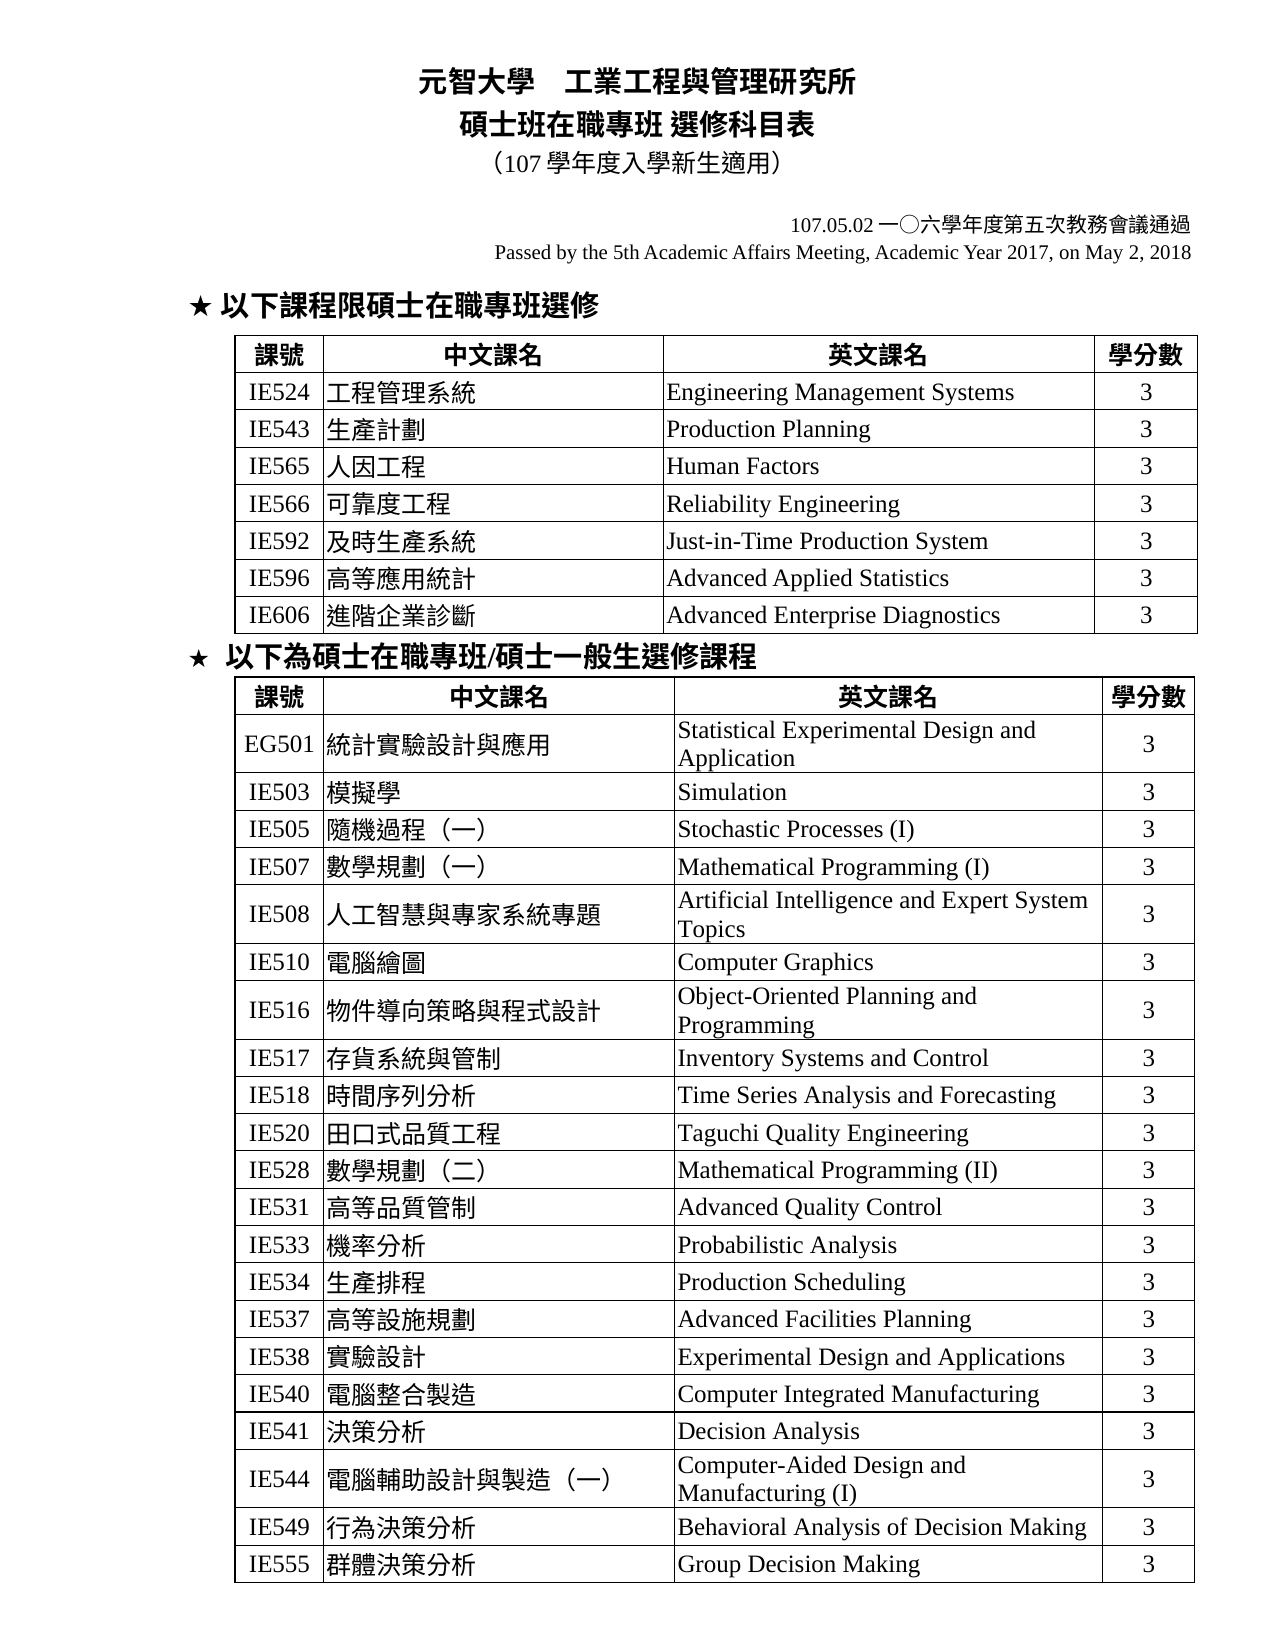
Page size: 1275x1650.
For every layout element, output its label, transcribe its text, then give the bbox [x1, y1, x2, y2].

table_cell IE508 [236, 885, 323, 943]
table_header 中文課名 [324, 678, 674, 714]
table_header 學分數 [1095, 336, 1197, 372]
table_cell 3 [1103, 715, 1194, 772]
table_header 課號 [236, 336, 323, 372]
table_cell 3 [1103, 1040, 1194, 1076]
table_cell IE520 [236, 1114, 323, 1150]
table_cell IE507 [236, 848, 323, 884]
table_cell 存貨系統與管制 [324, 1040, 674, 1076]
table_cell IE528 [236, 1151, 323, 1188]
table_cell Advanced Applied Statistics [664, 560, 1094, 596]
table_cell Engineering Management Systems [664, 373, 1094, 409]
table_cell Reliability Engineering [664, 485, 1094, 521]
table_cell 數學規劃（二） [324, 1151, 674, 1188]
table_cell Stochastic Processes (I) [675, 811, 1102, 847]
table_cell 人工智慧與專家系統專題 [324, 885, 674, 943]
table_cell 田口式品質工程 [324, 1114, 674, 1150]
table_cell Simulation [675, 773, 1102, 809]
table_cell 工程管理系統 [324, 373, 663, 409]
table_cell 3 [1103, 1226, 1194, 1262]
table_cell Mathematical Programming (II) [675, 1151, 1102, 1188]
table_cell 3 [1103, 1450, 1194, 1507]
table_cell IE531 [236, 1189, 323, 1225]
text ★ 以下課程限碩士在職專班選修 [187, 293, 1088, 322]
table_cell Experimental Design and Applications [675, 1338, 1102, 1374]
table_cell IE606 [236, 597, 323, 633]
table_cell 群體決策分析 [324, 1546, 674, 1582]
table_cell 3 [1103, 1114, 1194, 1150]
table_cell Object-Oriented Planning and Programming [675, 981, 1102, 1038]
table_cell IE538 [236, 1338, 323, 1374]
table_cell 人因工程 [324, 448, 663, 484]
table_cell Decision Analysis [675, 1413, 1102, 1449]
table_cell Computer Integrated Manufacturing [675, 1375, 1102, 1411]
table_cell 3 [1095, 522, 1197, 558]
table_header 課號 [236, 678, 323, 714]
list 以下為碩士在職專班/碩士一般生選修課程 [187, 634, 1088, 676]
table_cell 3 [1103, 1546, 1194, 1582]
table_cell 3 [1095, 597, 1197, 633]
table_cell 3 [1103, 885, 1194, 943]
text 107.05.02 一○六學年度第五次教務會議通過 [235, 209, 1191, 239]
table_cell 實驗設計 [324, 1338, 674, 1374]
table_header 英文課名 [675, 678, 1102, 714]
table_cell 3 [1103, 1508, 1194, 1544]
table_cell 行為決策分析 [324, 1508, 674, 1544]
table_cell IE555 [236, 1546, 323, 1582]
table_cell Probabilistic Analysis [675, 1226, 1102, 1262]
table_cell Production Scheduling [675, 1263, 1102, 1299]
table_cell 3 [1095, 560, 1197, 596]
table_cell IE503 [236, 773, 323, 809]
table_cell Computer-Aided Design and Manufacturing (I) [675, 1450, 1102, 1507]
table_cell 3 [1103, 1263, 1194, 1299]
table_cell IE534 [236, 1263, 323, 1299]
table_header 中文課名 [324, 336, 663, 372]
table_cell 3 [1103, 1151, 1194, 1188]
table_cell 決策分析 [324, 1413, 674, 1449]
table_cell 時間序列分析 [324, 1077, 674, 1113]
table_cell Advanced Quality Control [675, 1189, 1102, 1225]
table_cell 3 [1095, 485, 1197, 521]
table_cell 生產計劃 [324, 410, 663, 447]
table_cell IE516 [236, 981, 323, 1038]
table_cell 模擬學 [324, 773, 674, 809]
table_cell Production Planning [664, 410, 1094, 447]
table_cell IE524 [236, 373, 323, 409]
text 元智大學 工業工程與管理研究所 碩士班在職專班 選修科目表 [187, 59, 1088, 144]
table_cell IE544 [236, 1450, 323, 1507]
table_cell EG501 [236, 715, 323, 772]
table_header 學分數 [1103, 678, 1194, 714]
table_cell 3 [1103, 944, 1194, 980]
table_cell 3 [1103, 1375, 1194, 1411]
table_cell IE543 [236, 410, 323, 447]
table_cell 數學規劃（一） [324, 848, 674, 884]
table_cell 3 [1095, 448, 1197, 484]
table_cell 進階企業診斷 [324, 597, 663, 633]
table_cell 統計實驗設計與應用 [324, 715, 674, 772]
table_cell IE505 [236, 811, 323, 847]
table_cell 機率分析 [324, 1226, 674, 1262]
table_cell 及時生產系統 [324, 522, 663, 558]
table_cell IE540 [236, 1375, 323, 1411]
table_cell Inventory Systems and Control [675, 1040, 1102, 1076]
table_cell 3 [1103, 811, 1194, 847]
table_cell IE592 [236, 522, 323, 558]
table_cell 3 [1103, 1077, 1194, 1113]
table_cell IE549 [236, 1508, 323, 1544]
table_cell 高等應用統計 [324, 560, 663, 596]
table_cell 生產排程 [324, 1263, 674, 1299]
table_cell 高等品質管制 [324, 1189, 674, 1225]
text （107學年度入學新生適用） [187, 144, 1088, 180]
table_cell IE537 [236, 1301, 323, 1337]
table_cell Advanced Enterprise Diagnostics [664, 597, 1094, 633]
table_cell IE565 [236, 448, 323, 484]
table_cell 物件導向策略與程式設計 [324, 981, 674, 1038]
text Passed by the 5th Academic Affairs Meeting, Academic Year 2017, on May 2, 2018 [235, 239, 1191, 264]
table_cell 3 [1103, 1413, 1194, 1449]
table_cell Advanced Facilities Planning [675, 1301, 1102, 1337]
table_cell IE517 [236, 1040, 323, 1076]
table_cell IE510 [236, 944, 323, 980]
table_cell Just-in-Time Production System [664, 522, 1094, 558]
table_cell 3 [1103, 981, 1194, 1038]
table_cell Computer Graphics [675, 944, 1102, 980]
table_cell Statistical Experimental Design and Application [675, 715, 1102, 772]
table_cell Human Factors [664, 448, 1094, 484]
table_cell 3 [1103, 848, 1194, 884]
table_cell 隨機過程（一） [324, 811, 674, 847]
table_cell 3 [1103, 1189, 1194, 1225]
table_cell Group Decision Making [675, 1546, 1102, 1582]
table_cell Behavioral Analysis of Decision Making [675, 1508, 1102, 1544]
table_cell Artificial Intelligence and Expert System Topics [675, 885, 1102, 943]
table_cell IE566 [236, 485, 323, 521]
table_cell 電腦輔助設計與製造（一） [324, 1450, 674, 1507]
table_cell 電腦整合製造 [324, 1375, 674, 1411]
table_cell Mathematical Programming (I) [675, 848, 1102, 884]
table_cell 電腦繪圖 [324, 944, 674, 980]
table_cell 可靠度工程 [324, 485, 663, 521]
table_cell 3 [1095, 410, 1197, 447]
table_header 英文課名 [664, 336, 1094, 372]
table_cell IE518 [236, 1077, 323, 1113]
table_cell IE533 [236, 1226, 323, 1262]
table_cell IE596 [236, 560, 323, 596]
table_cell 高等設施規劃 [324, 1301, 674, 1337]
table_cell Time Series Analysis and Forecasting [675, 1077, 1102, 1113]
table_cell 3 [1103, 1301, 1194, 1337]
table_cell 3 [1103, 1338, 1194, 1374]
table_cell 3 [1103, 773, 1194, 809]
table_cell IE541 [236, 1413, 323, 1449]
table_cell 3 [1095, 373, 1197, 409]
table_cell Taguchi Quality Engineering [675, 1114, 1102, 1150]
